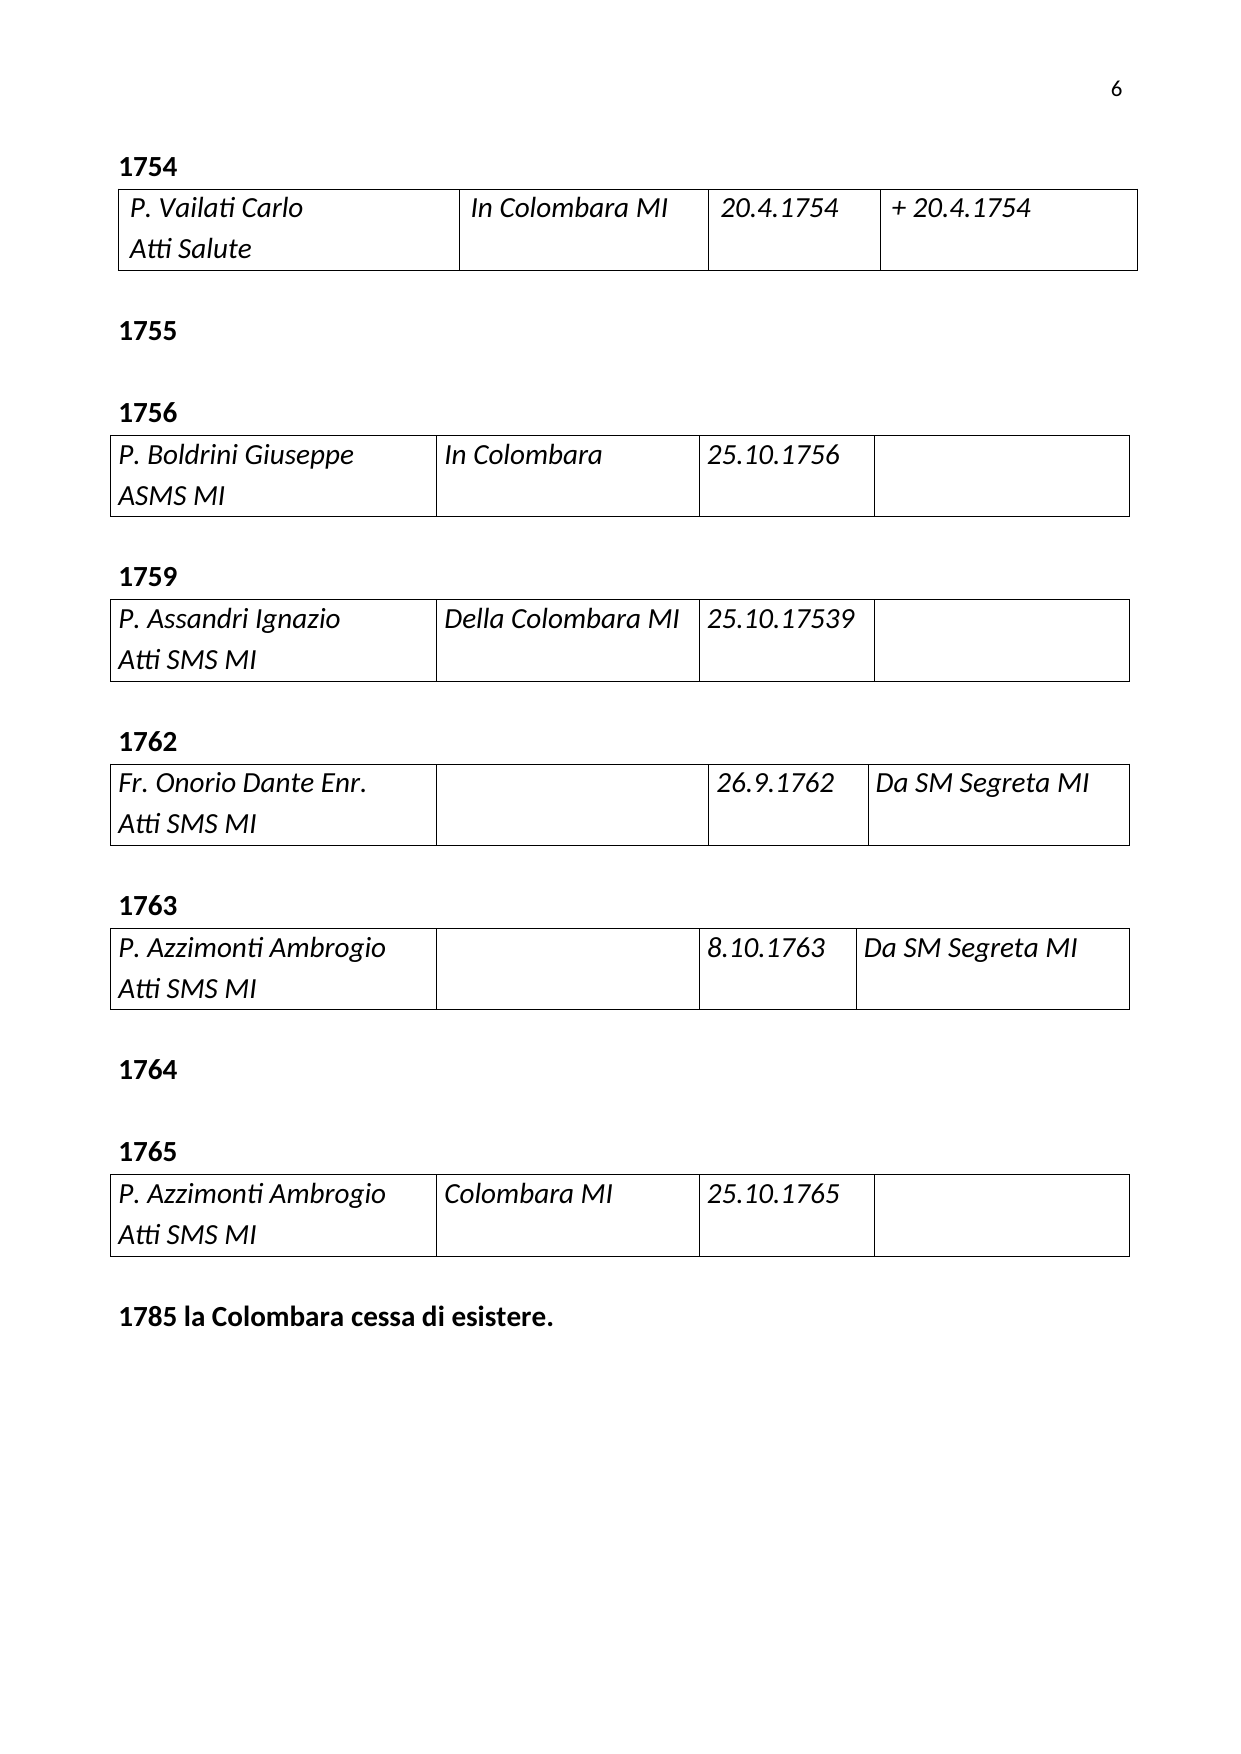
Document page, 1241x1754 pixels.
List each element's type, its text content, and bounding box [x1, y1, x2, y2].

text 1762 [118, 723, 1122, 758]
table_header [437, 765, 708, 845]
text 1763 [118, 887, 1122, 923]
table_header 25.10.1765 [700, 1175, 874, 1256]
table_header 25.10.17539 [700, 600, 874, 681]
table_header + 20.4.1754 [881, 190, 1137, 270]
text 1755 [118, 312, 1122, 348]
text 1759 [118, 558, 1122, 594]
table_header P. Azzimonti Ambrogio Atti SMS MI [111, 929, 436, 1009]
table_header P. Boldrini Giuseppe ASMS MI [111, 436, 436, 516]
table_header Da SM Segreta MI [857, 929, 1129, 1009]
table_header 20.4.1754 [709, 190, 880, 270]
table_header 25.10.1756 [700, 436, 874, 516]
table_header 8.10.1763 [700, 929, 856, 1009]
table_header [437, 929, 699, 1009]
table_header Della Colombara MI [437, 600, 699, 681]
table_header 26.9.1762 [709, 765, 868, 845]
text 1785 la Colombara cessa di esistere. [118, 1298, 1122, 1333]
table_header Fr. Onorio Dante Enr. Atti SMS MI [111, 765, 436, 845]
table_header Colombara MI [437, 1175, 699, 1256]
table_header Da SM Segreta MI [869, 765, 1129, 845]
table_header P. Assandri Ignazio Atti SMS MI [111, 600, 436, 681]
table_header P. Azzimonti Ambrogio Atti SMS MI [111, 1175, 436, 1256]
table_header [875, 1175, 1129, 1256]
text 1765 [118, 1133, 1122, 1169]
text 1764 [118, 1051, 1122, 1087]
table_header In Colombara MI [460, 190, 708, 270]
text 1756 [118, 394, 1122, 429]
text 1754 [118, 148, 1122, 183]
table_header [875, 600, 1129, 681]
table_header In Colombara [437, 436, 699, 516]
table_header [875, 436, 1129, 516]
table_header P. Vailati Carlo Atti Salute [119, 190, 459, 270]
